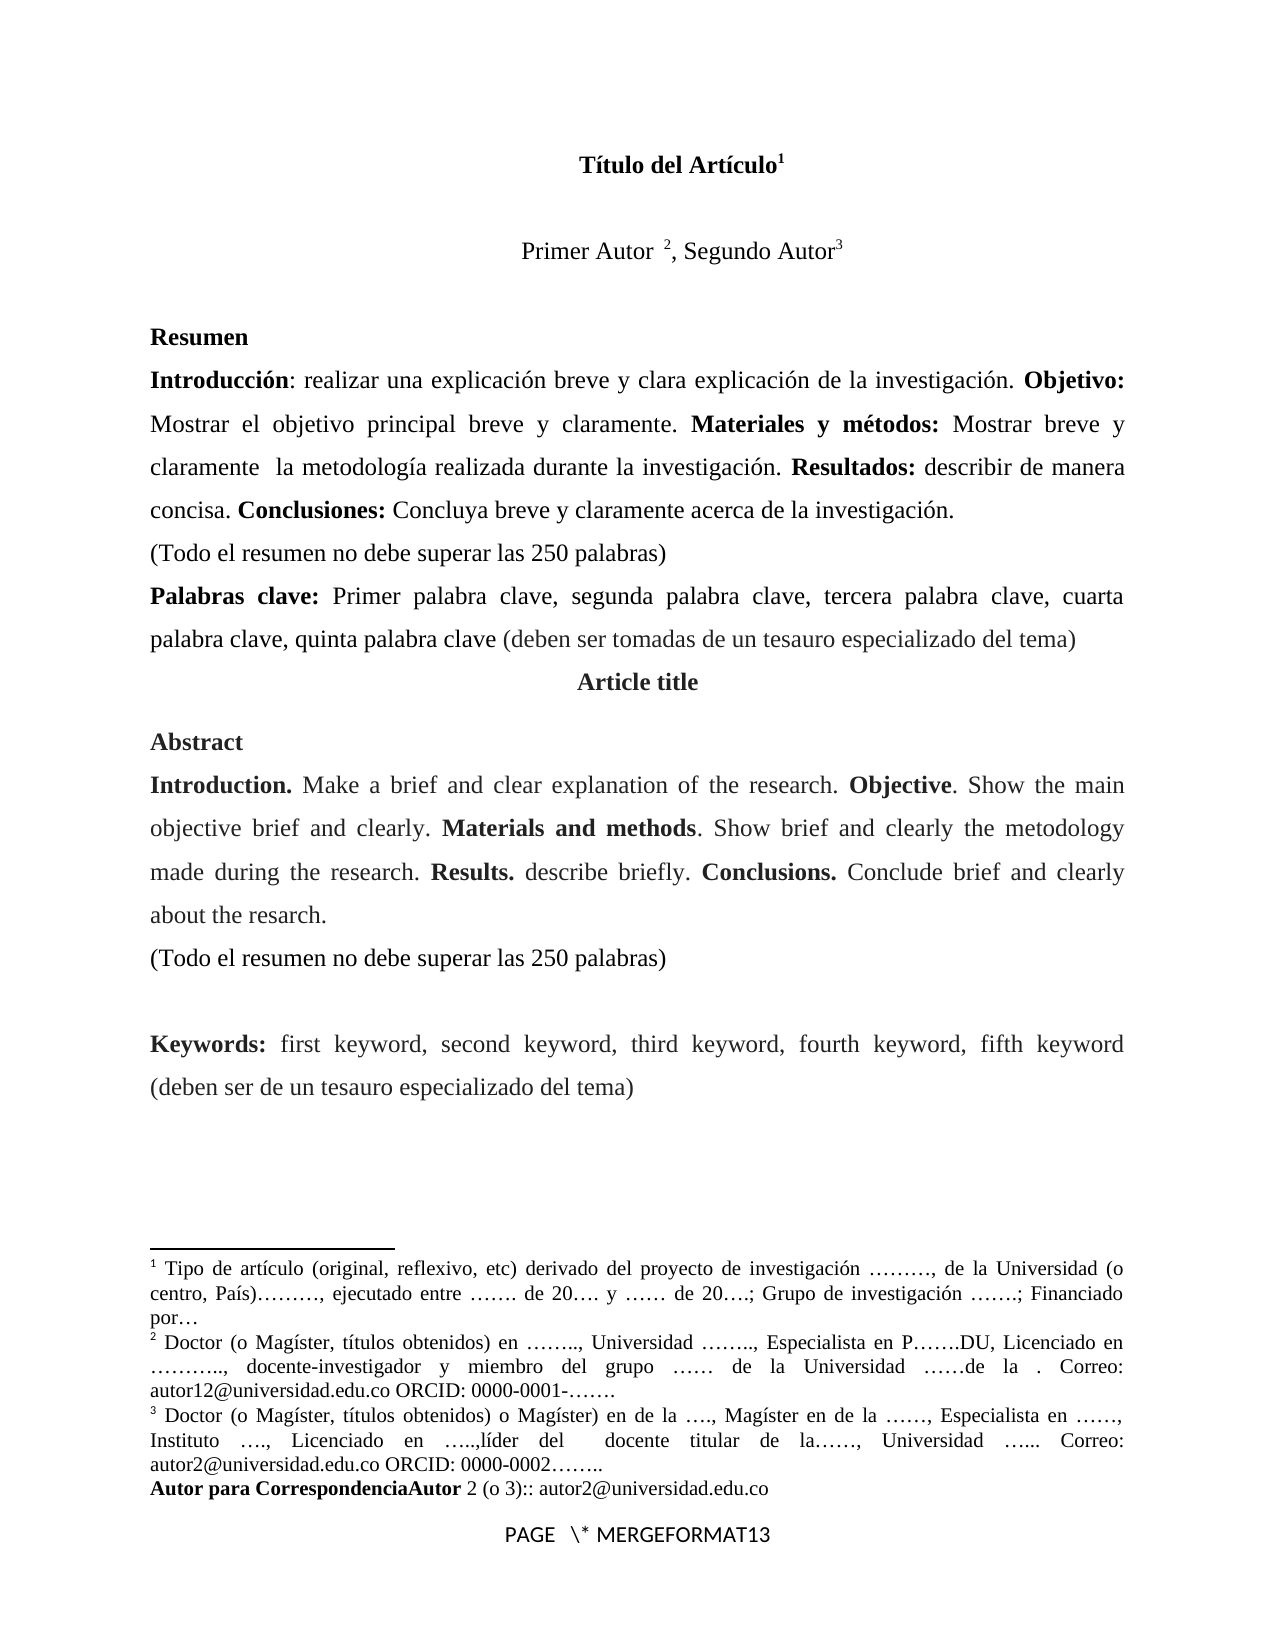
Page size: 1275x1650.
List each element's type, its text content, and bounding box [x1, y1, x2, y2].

text Introducción: . Objetivo: Materiales y métodos: . Conclusiones: . [150, 366, 1125, 524]
text Palabras lave: , , , , [150, 581, 1125, 653]
text Resumen [150, 322, 1125, 351]
text Introduction. . Objective. . Material and method. Conclusions. [150, 770, 1125, 928]
text , [239, 236, 1125, 265]
text Abstract [150, 727, 1125, 756]
